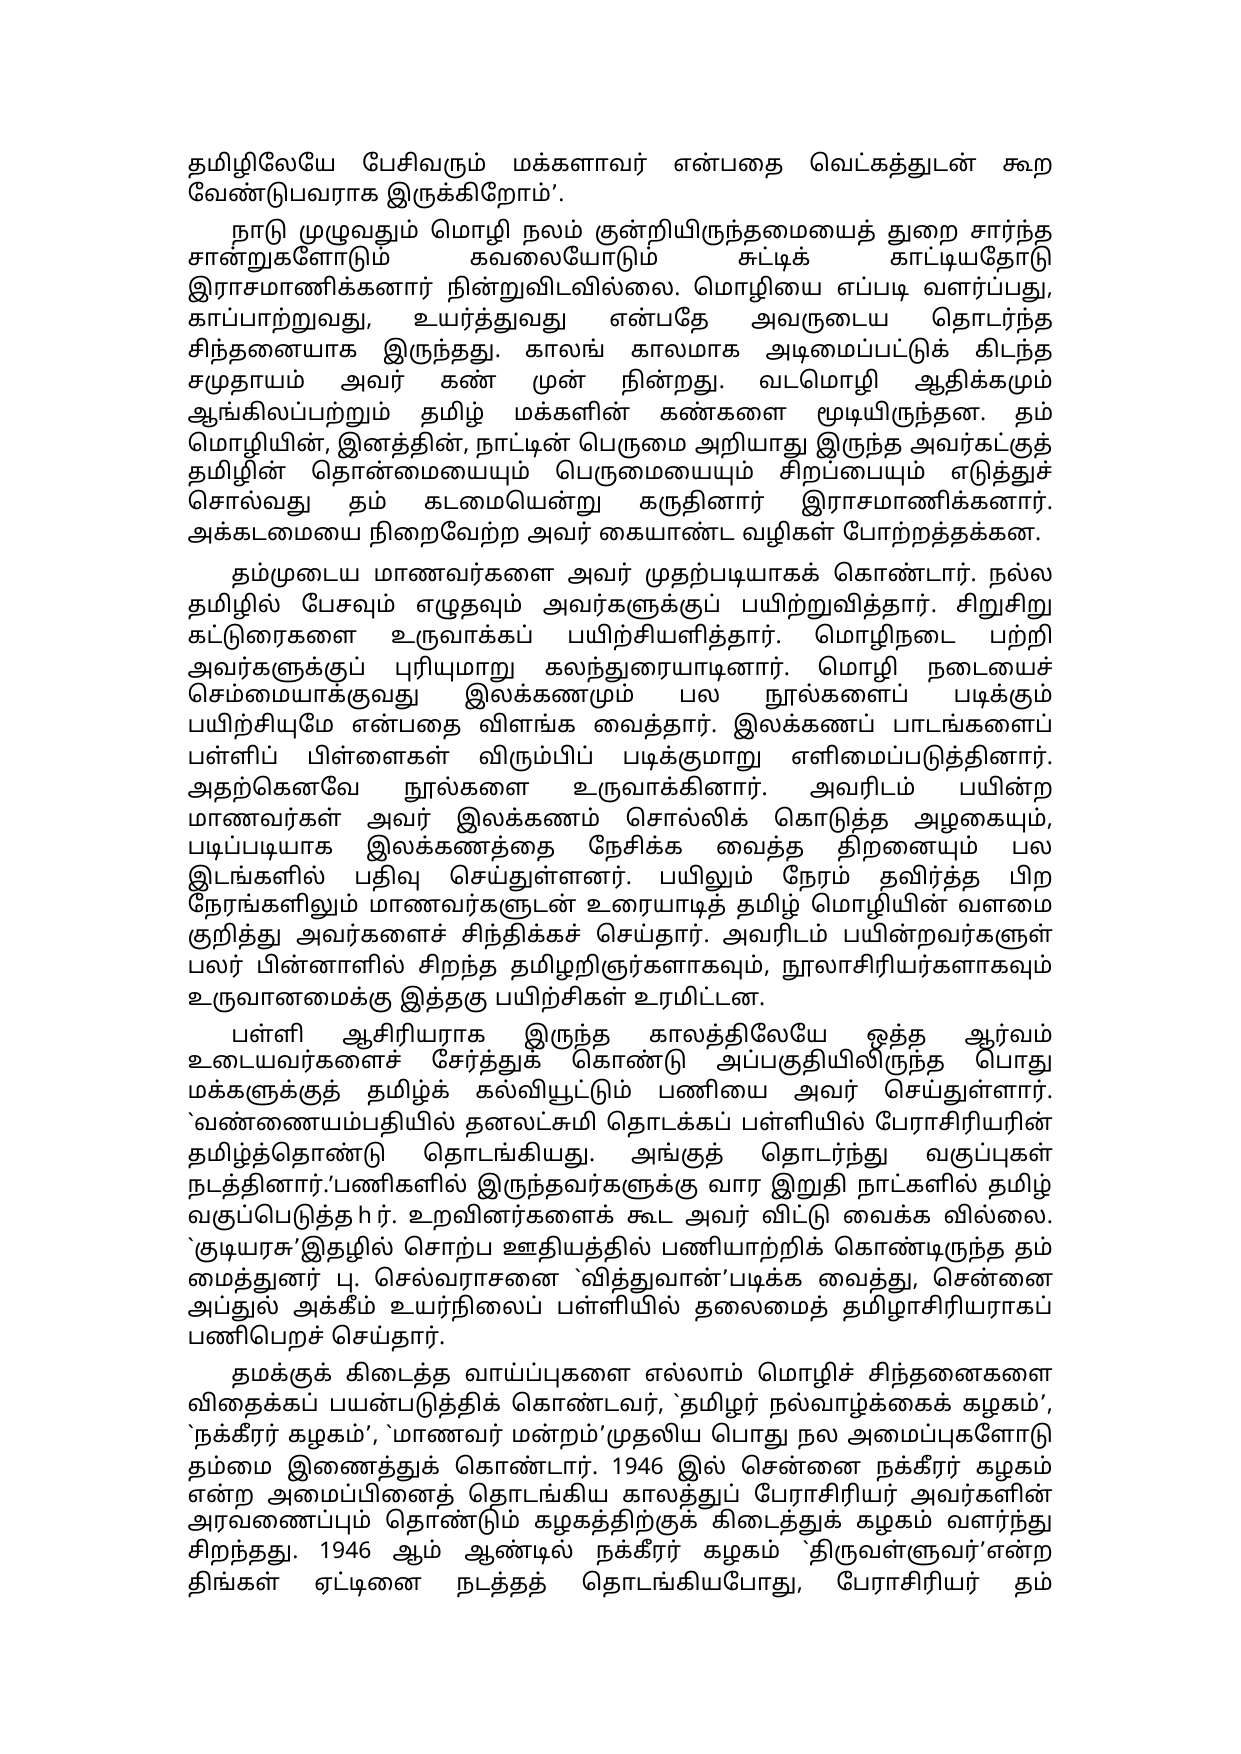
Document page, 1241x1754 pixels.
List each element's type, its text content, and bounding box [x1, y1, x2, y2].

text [187, 1360, 1053, 1597]
text பள்ளி ஆசிரியராக இருந்த காலத்திலேயே ஒத்த ஆர்வம் உடையவர்களைச் சேர்த்துக் கொண்டு அப்பகுதியிலிருந்த பொது மக்களுக்குத் தமிழ்க் கல்வியூட்டும் பணியை அவர் செய்துள்ளார். `வண்ணையம்பதியில் தனலட்சுமி தொடக்கப் பள்ளியில் பேராசிரியரின் தமிழ்த்தொண்டு தொடங்கியது. அங்குத் தொடர்ந்து வகுப்புகள் நடத்தினார்.’பணிகளில் இருந்தவர்களுக்கு வார இறுதி நாட்களில் தமிழ் வகுப்பெடுத்தhர். உறவினர்களைக் கூட அவர் விட்டு வைக்க வில்லை. `குடியரசு’இதழில் சொற்ப ஊதியத்தில் பணியாற்றிக் கொண்டிருந்த தம் மைத்துனர் பு. செல்வராசனை `வித்துவான்’படிக்க வைத்து, சென்னை அப்துல் அக்கீம் உயர்நிலைப் பள்ளியில் தலைமைத் தமிழாசிரியராகப் பணிபெறச் செய்தார். [187, 1021, 1053, 1351]
text தம்முடைய மாணவர்களை அவர் முதற்படியாகக் கொண்டார். நல்ல தமிழில் பேசவும் எழுதவும் அவர்களுக்குப் பயிற்றுவித்தார். சிறுசிறு கட்டுரைகளை உருவாக்கப் பயிற்சியளித்தார். மொழிநடை பற்றி அவர்களுக்குப் புரியுமாறு கலந்துரையாடினார். மொழி நடையைச் செம்மையாக்குவது இலக்கணமும் பல நூல்களைப் படிக்கும் பயிற்சியுமே என்பதை விளங்க வைத்தார். இலக்கணப் பாடங்களைப் பள்ளிப் பிள்ளைகள் விரும்பிப் படிக்குமாறு எளிமைப்படுத்தினார். அதற்கெனவே நூல்களை உருவாக்கினார். அவரிடம் பயின்ற மாணவர்கள் அவர் இலக்கணம் சொல்லிக் கொடுத்த அழகையும், படிப்படியாக இலக்கணத்தை நேசிக்க வைத்த திறனையும் பல இடங்களில் பதிவு செய்துள்ளனர். பயிலும் நேரம் தவிர்த்த பிற நேரங்களிலும் மாணவர்களுடன் உரையாடித் தமிழ் மொழியின் வளமை குறித்து அவர்களைச் சிந்திக்கச் செய்தார். அவரிடம் பயின்றவர்களுள் பலர் பின்னாளில் சிறந்த தமிழறிஞர்களாகவும், நூலாசிரியர்களாகவும் உருவானமைக்கு இத்தகு பயிற்சிகள் உரமிட்டன. [187, 557, 1053, 1012]
text நாடு முழுவதும் மொழி நலம் குன்றியிருந்தமையைத் துறை சார்ந்த சான்றுகளோடும் கவலையோடும் சுட்டிக் காட்டியதோடு இராசமாணிக்கனார் நின்றுவிடவில்லை. மொழியை எப்படி வளர்ப்பது, காப்பாற்றுவது, உயர்த்துவது என்பதே அவருடைய தொடர்ந்த சிந்தனையாக இருந்தது. காலங் காலமாக அடிமைப்பட்டுக் கிடந்த சமுதாயம் அவர் கண் முன் நின்றது. வடமொழி ஆதிக்கமும் ஆங்கிலப்பற்றும் தமிழ் மக்களின் கண்களை மூடியிருந்தன. தம் மொழியின், இனத்தின், நாட்டின் பெருமை அறியாது இருந்த அவர்கட்குத் தமிழின் தொன்மையையும் பெருமையையும் சிறப்பையும் எடுத்துச் சொல்வது தம் கடமையென்று கருதினார் இராசமாணிக்கனார். அக்கடமையை நிறைவேற்ற அவர் கையாண்ட வழிகள் போற்றத்தக்கன. [187, 217, 1053, 547]
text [187, 150, 1053, 208]
